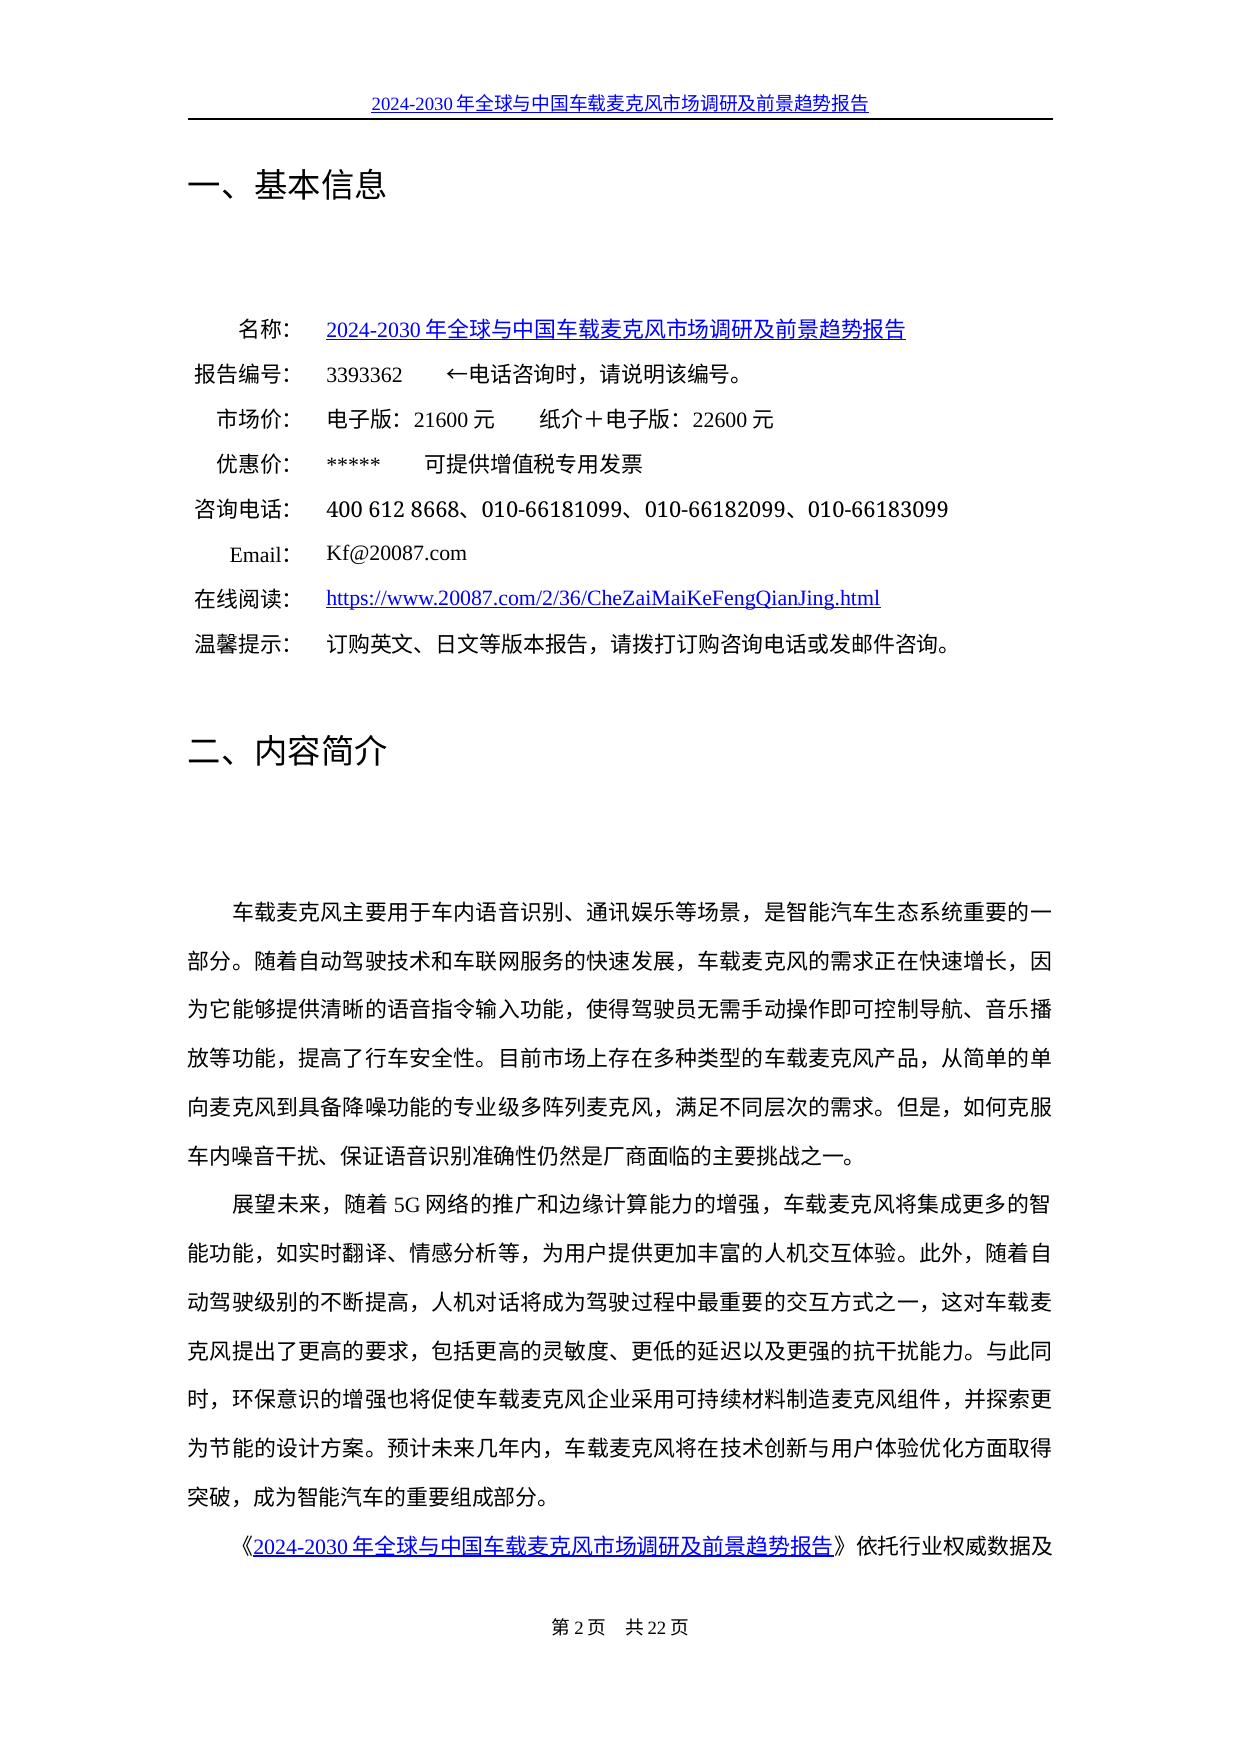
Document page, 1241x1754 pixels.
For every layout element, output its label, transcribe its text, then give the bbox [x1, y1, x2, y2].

table_cell Kf@20087.com [315, 537, 1073, 582]
table_cell 在线阅读： [167, 582, 315, 627]
table_header 名称： [167, 312, 315, 357]
table_header 2024-2030年全球与中国车载麦克风市场调研及前景趋势报告 [315, 312, 1073, 357]
table_cell 市场价： [167, 402, 315, 447]
table_cell 订购英文、日文等版本报告，请拨打订购咨询电话或发邮件咨询。 [315, 627, 1073, 672]
table_cell ***** 可提供增值税专用发票 [315, 447, 1073, 492]
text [187, 894, 1053, 1561]
table_cell 咨询电话： [167, 492, 315, 537]
title 一、基本信息 [187, 150, 1053, 215]
title 二、内容简介 [187, 717, 1053, 782]
table_cell Email： [167, 537, 315, 582]
table_cell 400 612 8668、010-66181099、010-66182099、010-66183099 [315, 492, 1073, 537]
table_cell 3393362 ←电话咨询时，请说明该编号。 [315, 357, 1073, 402]
table_cell 温馨提示： [167, 627, 315, 672]
table_cell 报告编号： [167, 357, 315, 402]
table_cell [315, 582, 1073, 627]
table_cell 优惠价： [167, 447, 315, 492]
table_cell 电子版：21600 元 纸介＋电子版：22600 元 [315, 402, 1073, 447]
